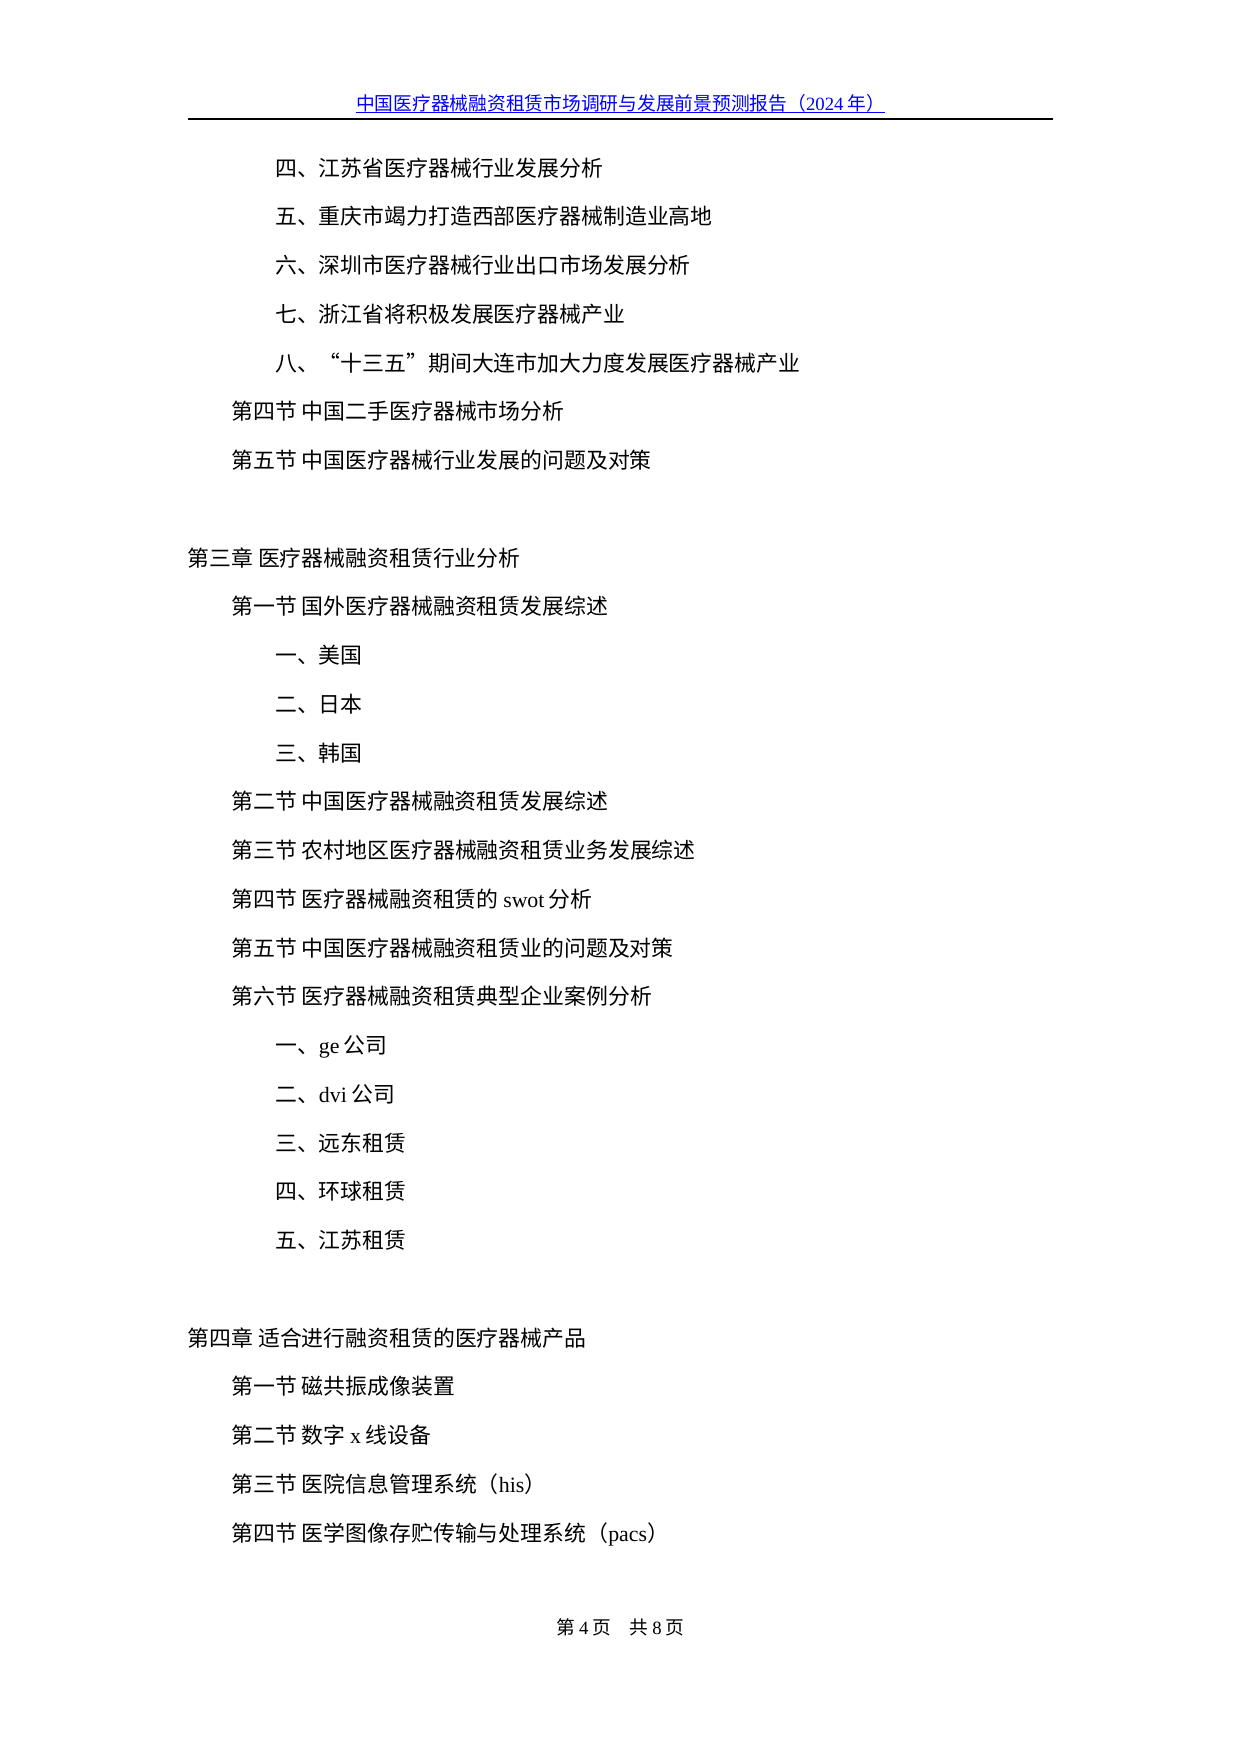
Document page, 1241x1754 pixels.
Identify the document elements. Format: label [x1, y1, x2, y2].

text [187, 150, 1053, 1548]
